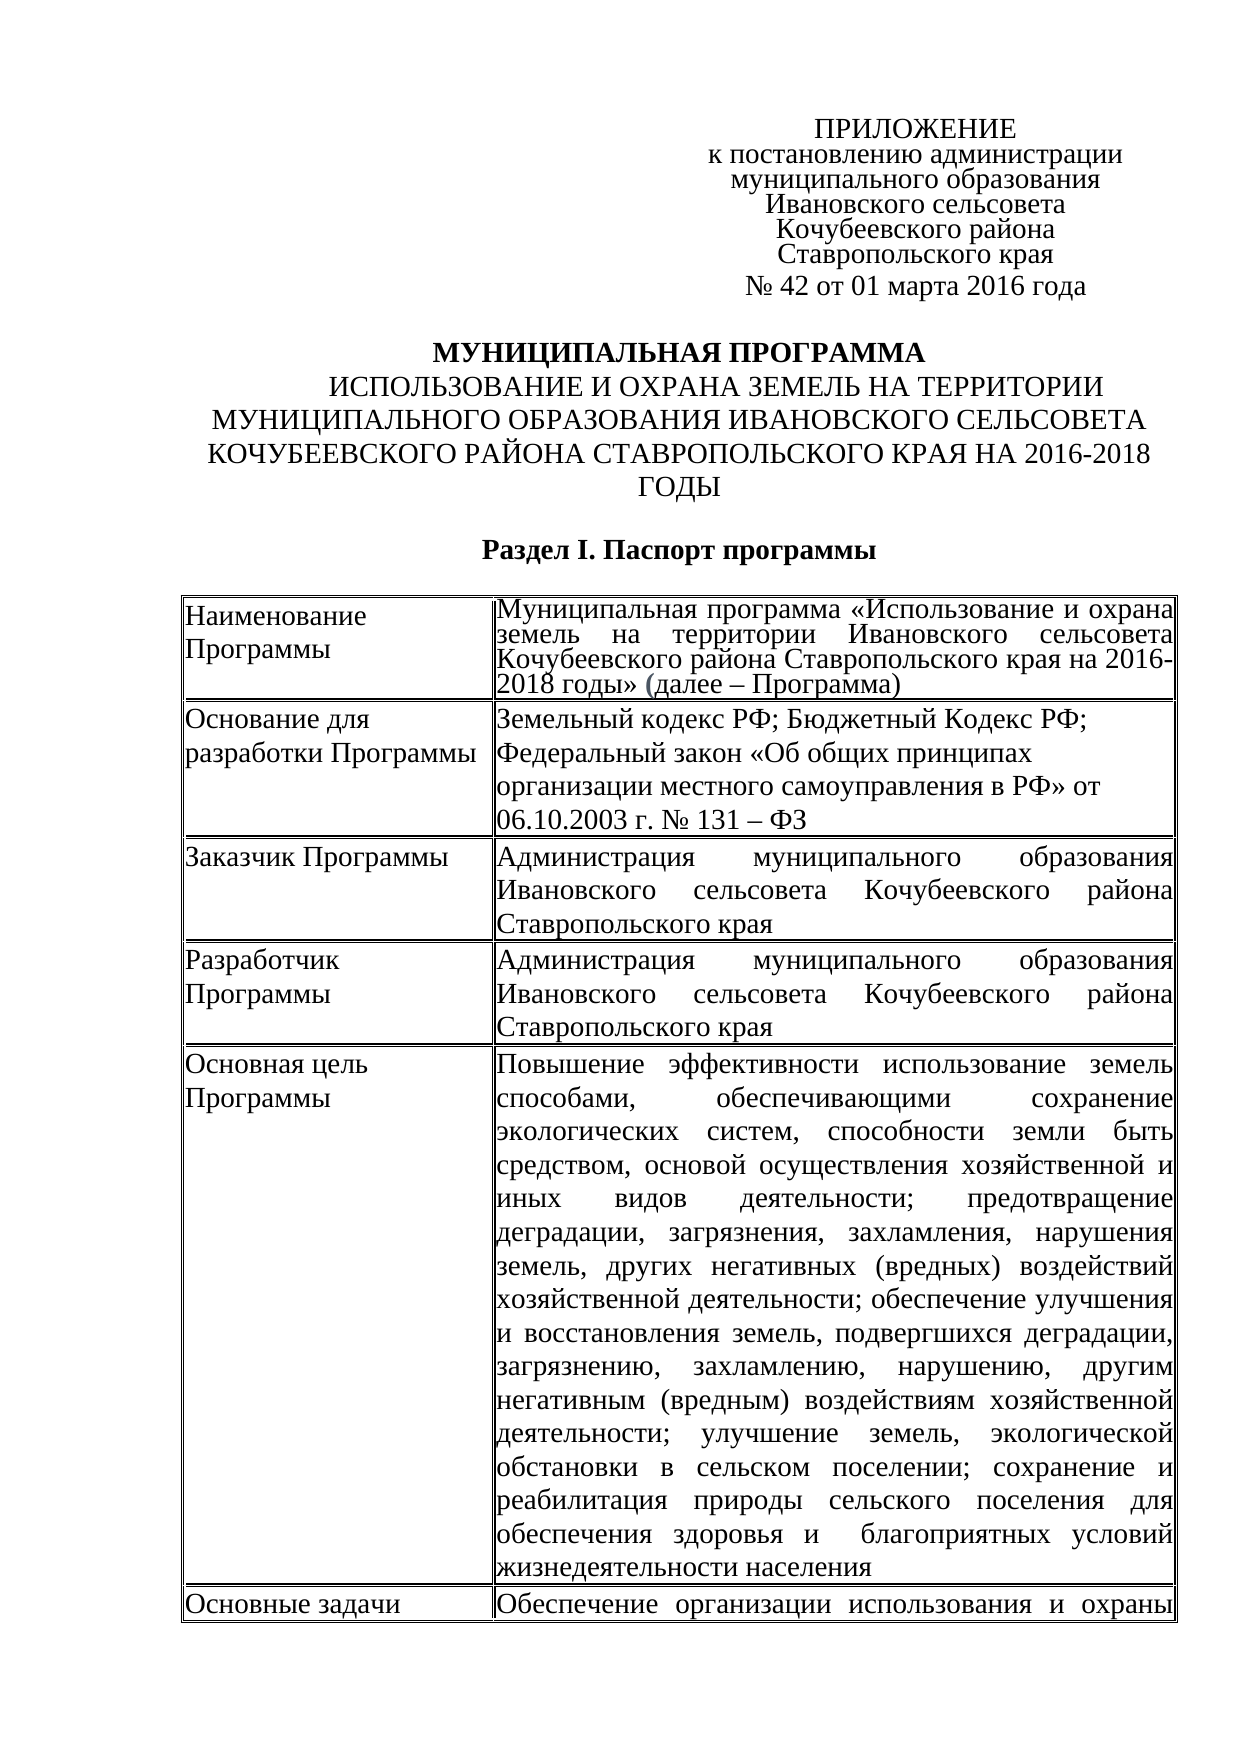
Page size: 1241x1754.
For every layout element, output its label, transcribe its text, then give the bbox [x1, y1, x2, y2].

table_cell Повышение эффективности использование земель способами, обеспечивающими сохранение экологических систем, способности земли быть средством, основой осуществления хозяйственной и иных видов деятельности; предотвращение деградации, загрязнения, захламления, нарушения земель, других негативных (вредных) воздействий хозяйственной деятельности; обеспечение улучшения и восстановления земель, подвергшихся деградации, загрязнению, захламлению, нарушению, другим негативным (вредным) воздействиям хозяйственной деятельности; улучшение земель, экологической обстановки в сельском поселении; сохранение и реабилитация природы сельского поселения для обеспечения здоровья и благоприятных условий жизнедеятельности населения [496, 1043, 1175, 1583]
table_cell Администрация муниципального образования Ивановского сельсовета Кочубеевского района Ставропольского края [496, 939, 1175, 1043]
text Кочубеевского района [177, 218, 1181, 243]
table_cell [494, 1583, 1175, 1620]
table_cell Основная цель Программы [184, 1043, 492, 1583]
text Раздел I. Паспорт программы [177, 532, 1181, 566]
table_cell Заказчик Программы [184, 835, 492, 939]
table_cell Администрация муниципального образования Ивановского сельсовета Кочубеевского района Ставропольского края [496, 835, 1175, 939]
text МУНИЦИПАЛЬНАЯ ПРОГРАММА [177, 335, 1181, 369]
table_cell Земельный кодекс РФ; Бюджетный Кодекс РФ; Федеральный закон «Об общих принципах организации местного самоуправления в РФ» от 06.10.2003 г. № 131 – ФЗ [496, 698, 1175, 835]
text к постановлению администрации [177, 143, 1181, 168]
table_header Муниципальная программа «Использование и охрана земель на территории Ивановского сельсовета Кочубеевского района Ставропольского края на 2016-2018 годы» (далее – Программа) [494, 598, 1174, 698]
text ПРИЛОЖЕНИЕ [177, 118, 1181, 143]
text Ставропольского края [177, 243, 1181, 268]
text № 42 от 01 марта 2016 года [177, 268, 1181, 302]
table_cell Основание для разработки Программы [184, 698, 492, 835]
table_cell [184, 1583, 494, 1620]
text ИСПОЛЬЗОВАНИЕ И ОХРАНА ЗЕМЕЛЬ НА ТЕРРИТОРИИ МУНИЦИПАЛЬНОГО ОБРАЗОВАНИЯ ИВАНОВСКОГО СЕЛЬСОВЕТА КОЧУБЕЕВСКОГО РАЙОНА СТАВРОПОЛЬСКОГО КРАЯ НА 2016-2018 ГОДЫ [177, 369, 1181, 503]
table_cell Разработчик Программы [184, 939, 492, 1043]
text муниципального образования [177, 168, 1181, 193]
table_header Наименование Программы [182, 596, 494, 698]
text Ивановского сельсовета [177, 193, 1181, 218]
